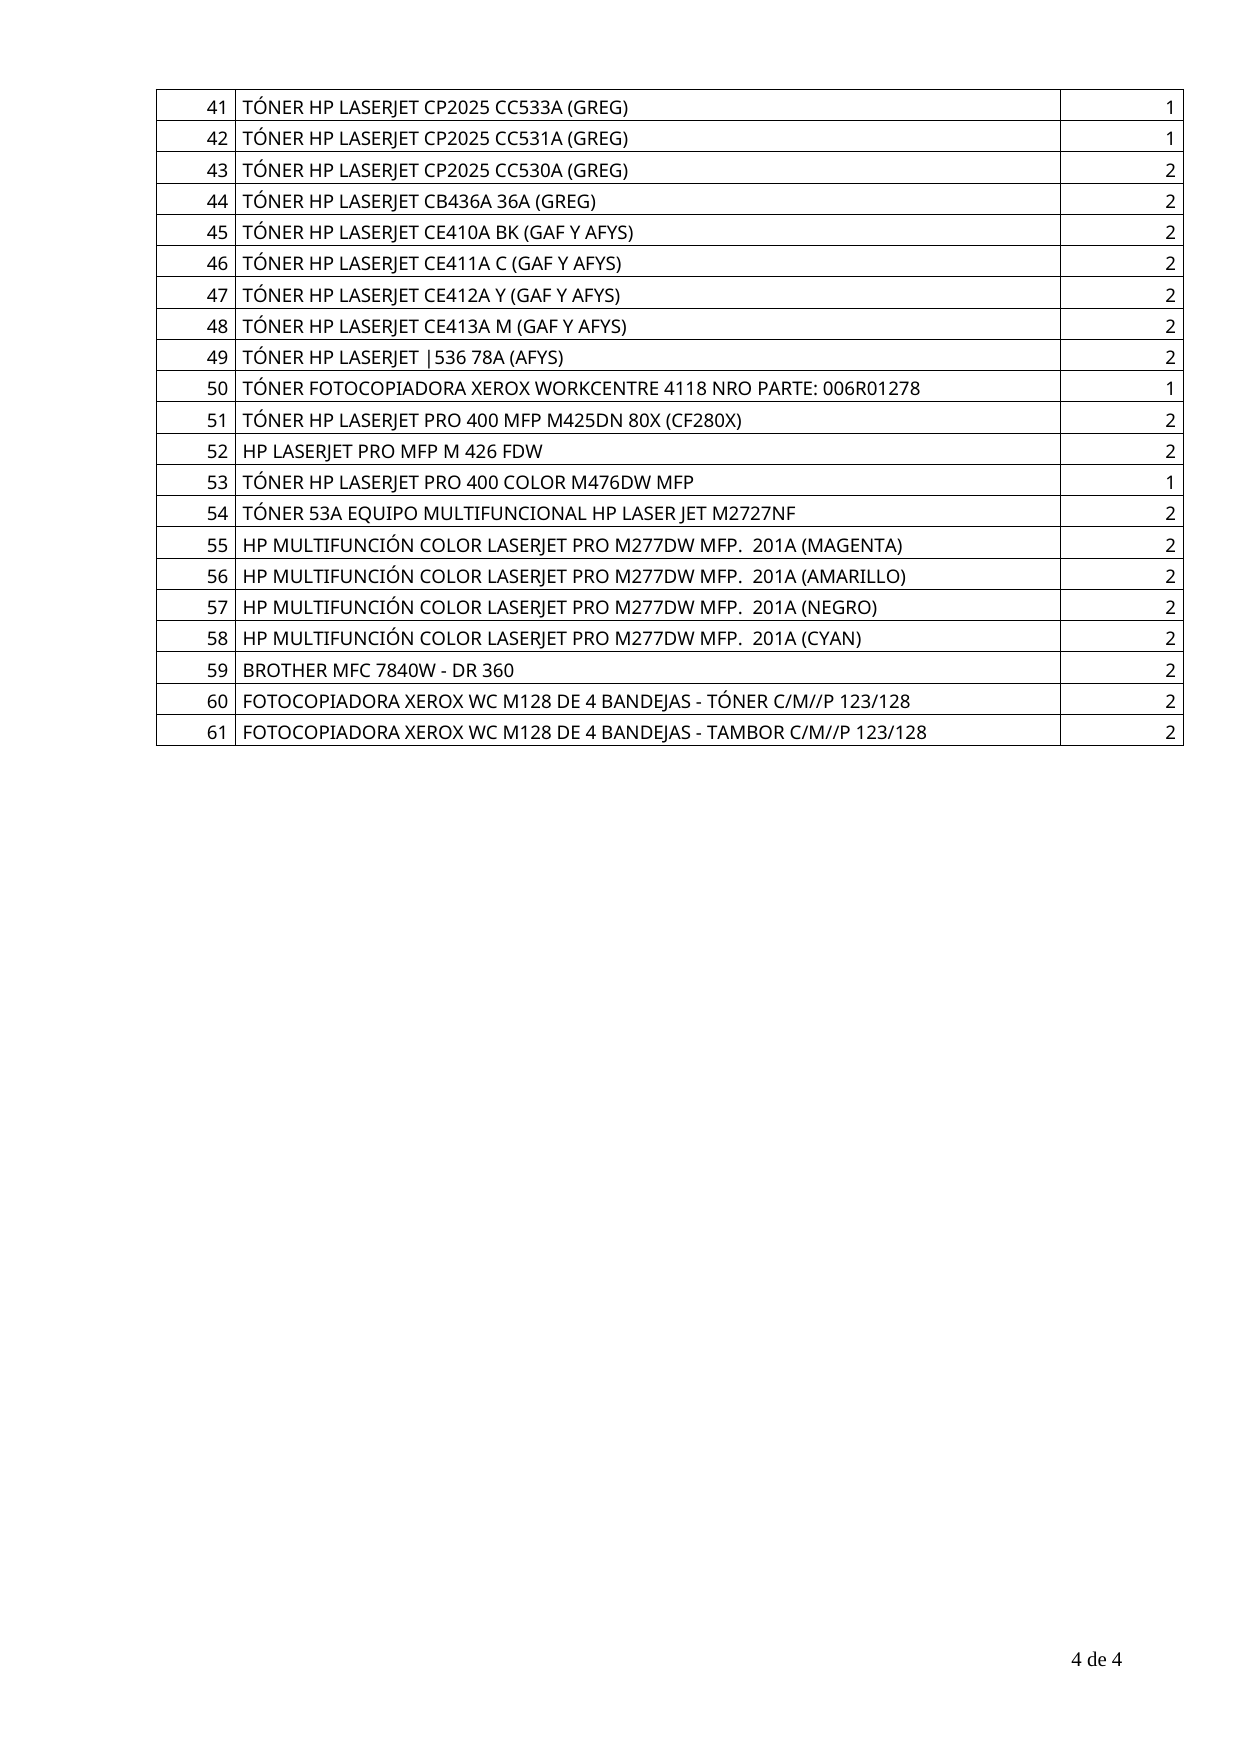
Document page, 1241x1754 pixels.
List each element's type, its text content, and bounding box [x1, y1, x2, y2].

table_cell 2 [1061, 152, 1183, 182]
table_cell TÓNER HP LASERJET CE410A BK (GAF Y AFYS) [236, 215, 1060, 245]
table_cell 48 [157, 309, 235, 339]
table_cell TÓNER HP LASERJET CP2025 CC530A (GREG) [236, 152, 1060, 182]
table_cell HP MULTIFUNCIÓN COLOR LASERJET PRO M277DW MFP. 201A (NEGRO) [236, 590, 1060, 620]
table_cell TÓNER HP LASERJET CE412A Y (GAF Y AFYS) [236, 277, 1060, 307]
table_cell 2 [1061, 215, 1183, 245]
table_cell 2 [1061, 277, 1183, 307]
table_cell 2 [1061, 340, 1183, 370]
table_cell 2 [1061, 590, 1183, 620]
table_cell 52 [157, 434, 235, 464]
table_cell 2 [1061, 715, 1183, 745]
table_cell 2 [1061, 684, 1183, 714]
table_cell 43 [157, 152, 235, 182]
table_cell 58 [157, 621, 235, 651]
table_cell 2 [1061, 527, 1183, 557]
table_cell 44 [157, 184, 235, 214]
table_cell 50 [157, 371, 235, 401]
table_cell HP MULTIFUNCIÓN COLOR LASERJET PRO M277DW MFP. 201A (MAGENTA) [236, 527, 1060, 557]
table_cell 2 [1061, 652, 1183, 682]
table_cell 2 [1061, 559, 1183, 589]
table_cell TÓNER 53A EQUIPO MULTIFUNCIONAL HP LASER JET M2727NF [236, 496, 1060, 526]
table_cell TÓNER FOTOCOPIADORA XEROX WORKCENTRE 4118 NRO PARTE: 006R01278 [236, 371, 1060, 401]
table_cell 2 [1061, 434, 1183, 464]
table_cell TÓNER HP LASERJET CP2025 CC533A (GREG) [236, 90, 1060, 120]
table_cell 42 [157, 121, 235, 151]
table_cell TÓNER HP LASERJET PRO 400 COLOR M476DW MFP [236, 465, 1060, 495]
table_cell 45 [157, 215, 235, 245]
table_cell TÓNER HP LASERJET CE411A C (GAF Y AFYS) [236, 246, 1060, 276]
table_cell 60 [157, 684, 235, 714]
table_cell 46 [157, 246, 235, 276]
table_cell HP MULTIFUNCIÓN COLOR LASERJET PRO M277DW MFP. 201A (CYAN) [236, 621, 1060, 651]
table_cell HP LASERJET PRO MFP M 426 FDW [236, 434, 1060, 464]
table_cell 1 [1061, 371, 1183, 401]
table_cell TÓNER HP LASERJET CB436A 36A (GREG) [236, 184, 1060, 214]
table_cell 56 [157, 559, 235, 589]
table_cell 41 [157, 90, 235, 120]
table_cell 59 [157, 652, 235, 682]
table_cell 2 [1061, 496, 1183, 526]
table_cell FOTOCOPIADORA XEROX WC M128 DE 4 BANDEJAS - TÓNER C/M//P 123/128 [236, 684, 1060, 714]
table_cell 49 [157, 340, 235, 370]
table_cell 47 [157, 277, 235, 307]
table_cell 2 [1061, 246, 1183, 276]
table_cell 2 [1061, 402, 1183, 432]
table_cell BROTHER MFC 7840W - DR 360 [236, 652, 1060, 682]
table_cell TÓNER HP LASERJET PRO 400 MFP M425DN 80X (CF280X) [236, 402, 1060, 432]
table_cell HP MULTIFUNCIÓN COLOR LASERJET PRO M277DW MFP. 201A (AMARILLO) [236, 559, 1060, 589]
table_cell 1 [1061, 90, 1183, 120]
table_cell 57 [157, 590, 235, 620]
table_cell TÓNER HP LASERJET |536 78A (AFYS) [236, 340, 1060, 370]
table_cell 55 [157, 527, 235, 557]
table_cell 54 [157, 496, 235, 526]
table_cell 2 [1061, 621, 1183, 651]
table_cell 51 [157, 402, 235, 432]
table_cell 1 [1061, 121, 1183, 151]
table_cell 53 [157, 465, 235, 495]
table_cell TÓNER HP LASERJET CP2025 CC531A (GREG) [236, 121, 1060, 151]
table_cell 2 [1061, 309, 1183, 339]
table_cell FOTOCOPIADORA XEROX WC M128 DE 4 BANDEJAS - TAMBOR C/M//P 123/128 [236, 715, 1060, 745]
table_cell TÓNER HP LASERJET CE413A M (GAF Y AFYS) [236, 309, 1060, 339]
table_cell 1 [1061, 465, 1183, 495]
table_cell 2 [1061, 184, 1183, 214]
table_cell 61 [157, 715, 235, 745]
